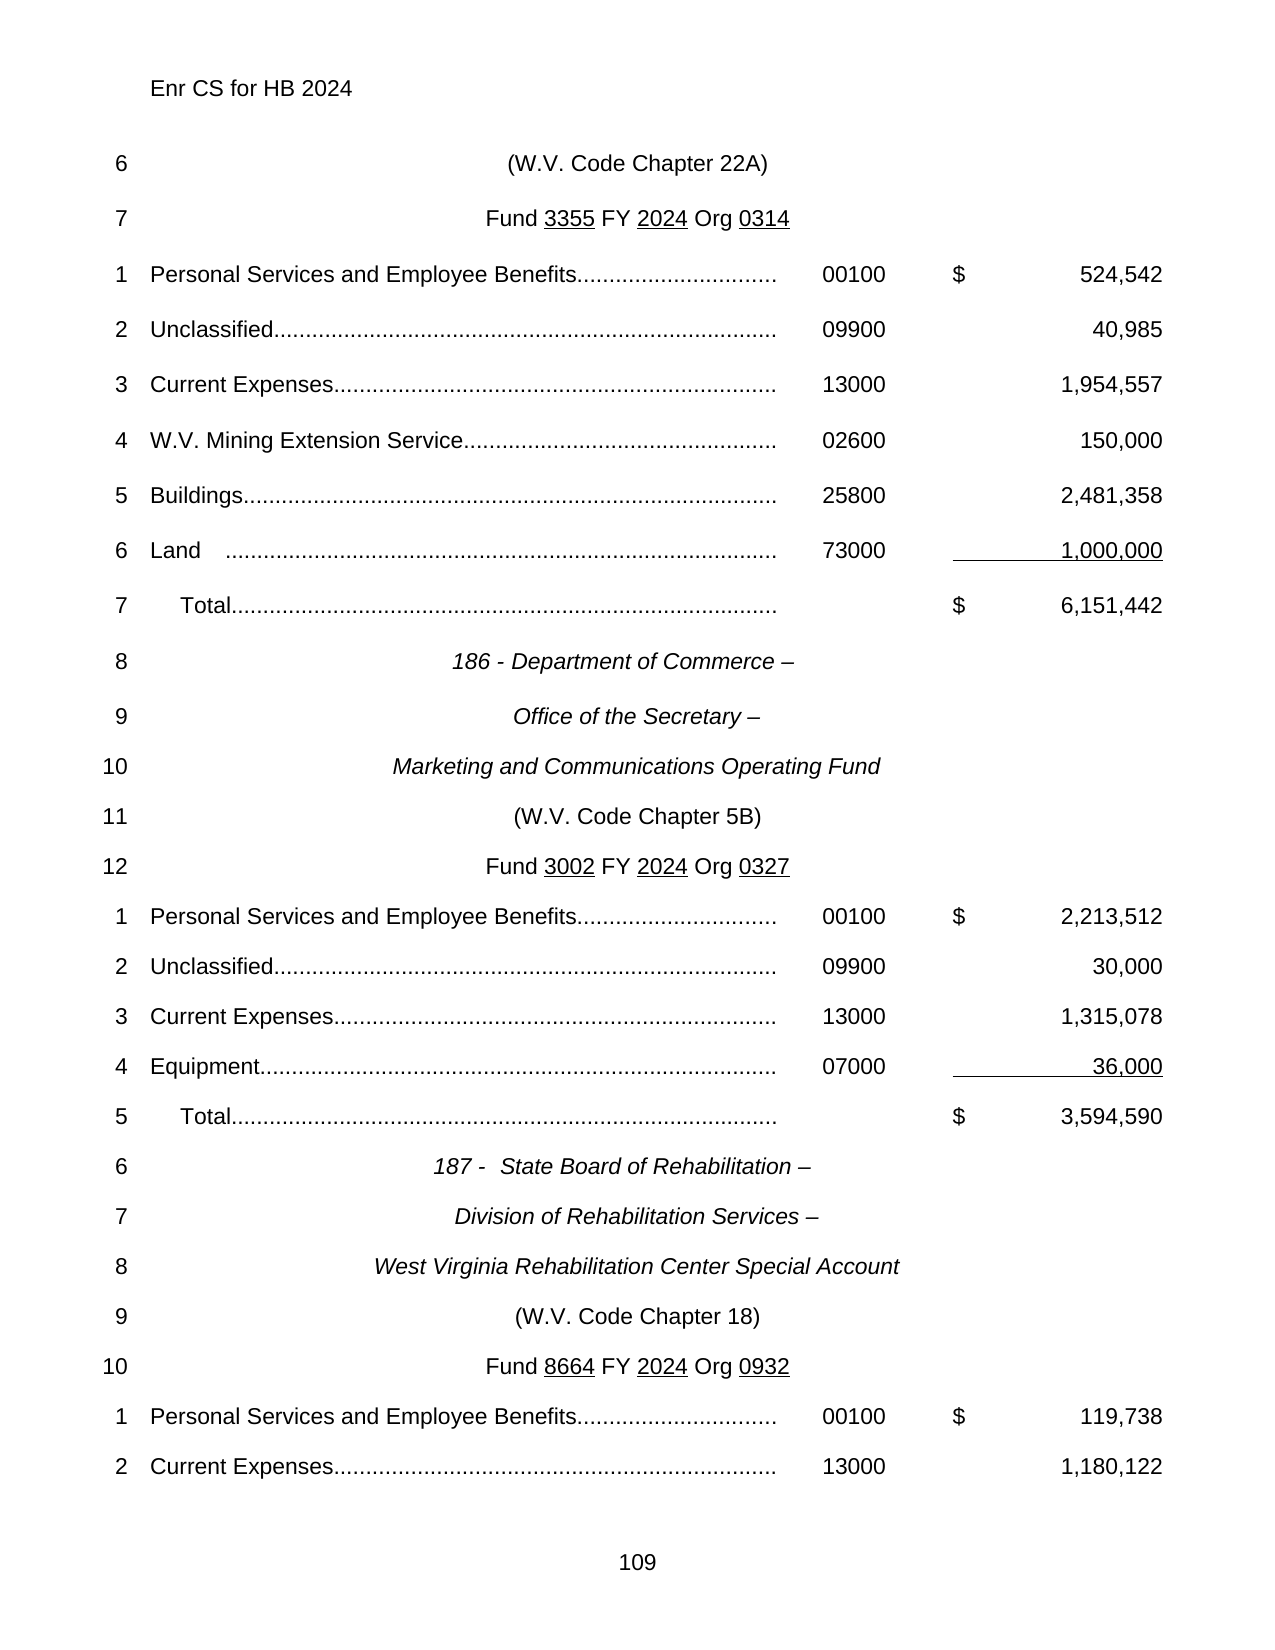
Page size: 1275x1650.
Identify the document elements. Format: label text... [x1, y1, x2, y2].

text Fund 3355 FY 2024 Org 0314 [150, 205, 1125, 232]
text Fund 3002 FY 2024 Org 0327 [150, 853, 1125, 879]
text Buildings 25800 2,481,358 [150, 482, 1125, 508]
text (W.V. Code Chapter 5B) [150, 803, 1125, 829]
text W.V. Mining Extension Service 02600 150,000 [150, 427, 1125, 453]
text Personal Services and Employee Benefits 00100 $ 524,542 [150, 261, 1125, 287]
text Current Expenses 13000 1,315,078 [150, 1003, 1125, 1029]
text Unclassified 09900 30,000 [150, 953, 1125, 979]
text Equipment 07000 36,000 [150, 1053, 1125, 1079]
text Division of Rehabilitation Services – [150, 1203, 1125, 1229]
text Current Expenses 13000 1,180,122 [150, 1453, 1125, 1479]
text West Virginia Rehabilitation Center Special Account [150, 1253, 1125, 1279]
text (W.V. Code Chapter 18) [150, 1303, 1125, 1329]
text Personal Services and Employee Benefits 00100 $ 2,213,512 [150, 903, 1125, 929]
text Marketing and Communications Operating Fund [150, 753, 1125, 779]
list Department of Commerce – [150, 648, 1125, 674]
list State Board of Rehabilitation – [150, 1153, 1125, 1179]
text (W.V. Code Chapter 22A) [150, 150, 1125, 176]
text Land 73000 1,000,000 [150, 537, 1125, 563]
text Personal Services and Employee Benefits 00100 $ 119,738 [150, 1403, 1125, 1429]
text Total $ 6,151,442 [150, 592, 1125, 619]
text Unclassified 09900 40,985 [150, 316, 1125, 342]
text Fund 8664 FY 2024 Org 0932 [150, 1353, 1125, 1379]
text Total $ 3,594,590 [150, 1103, 1125, 1129]
text Current Expenses 13000 1,954,557 [150, 371, 1125, 398]
text Office of the Secretary – [150, 703, 1125, 729]
